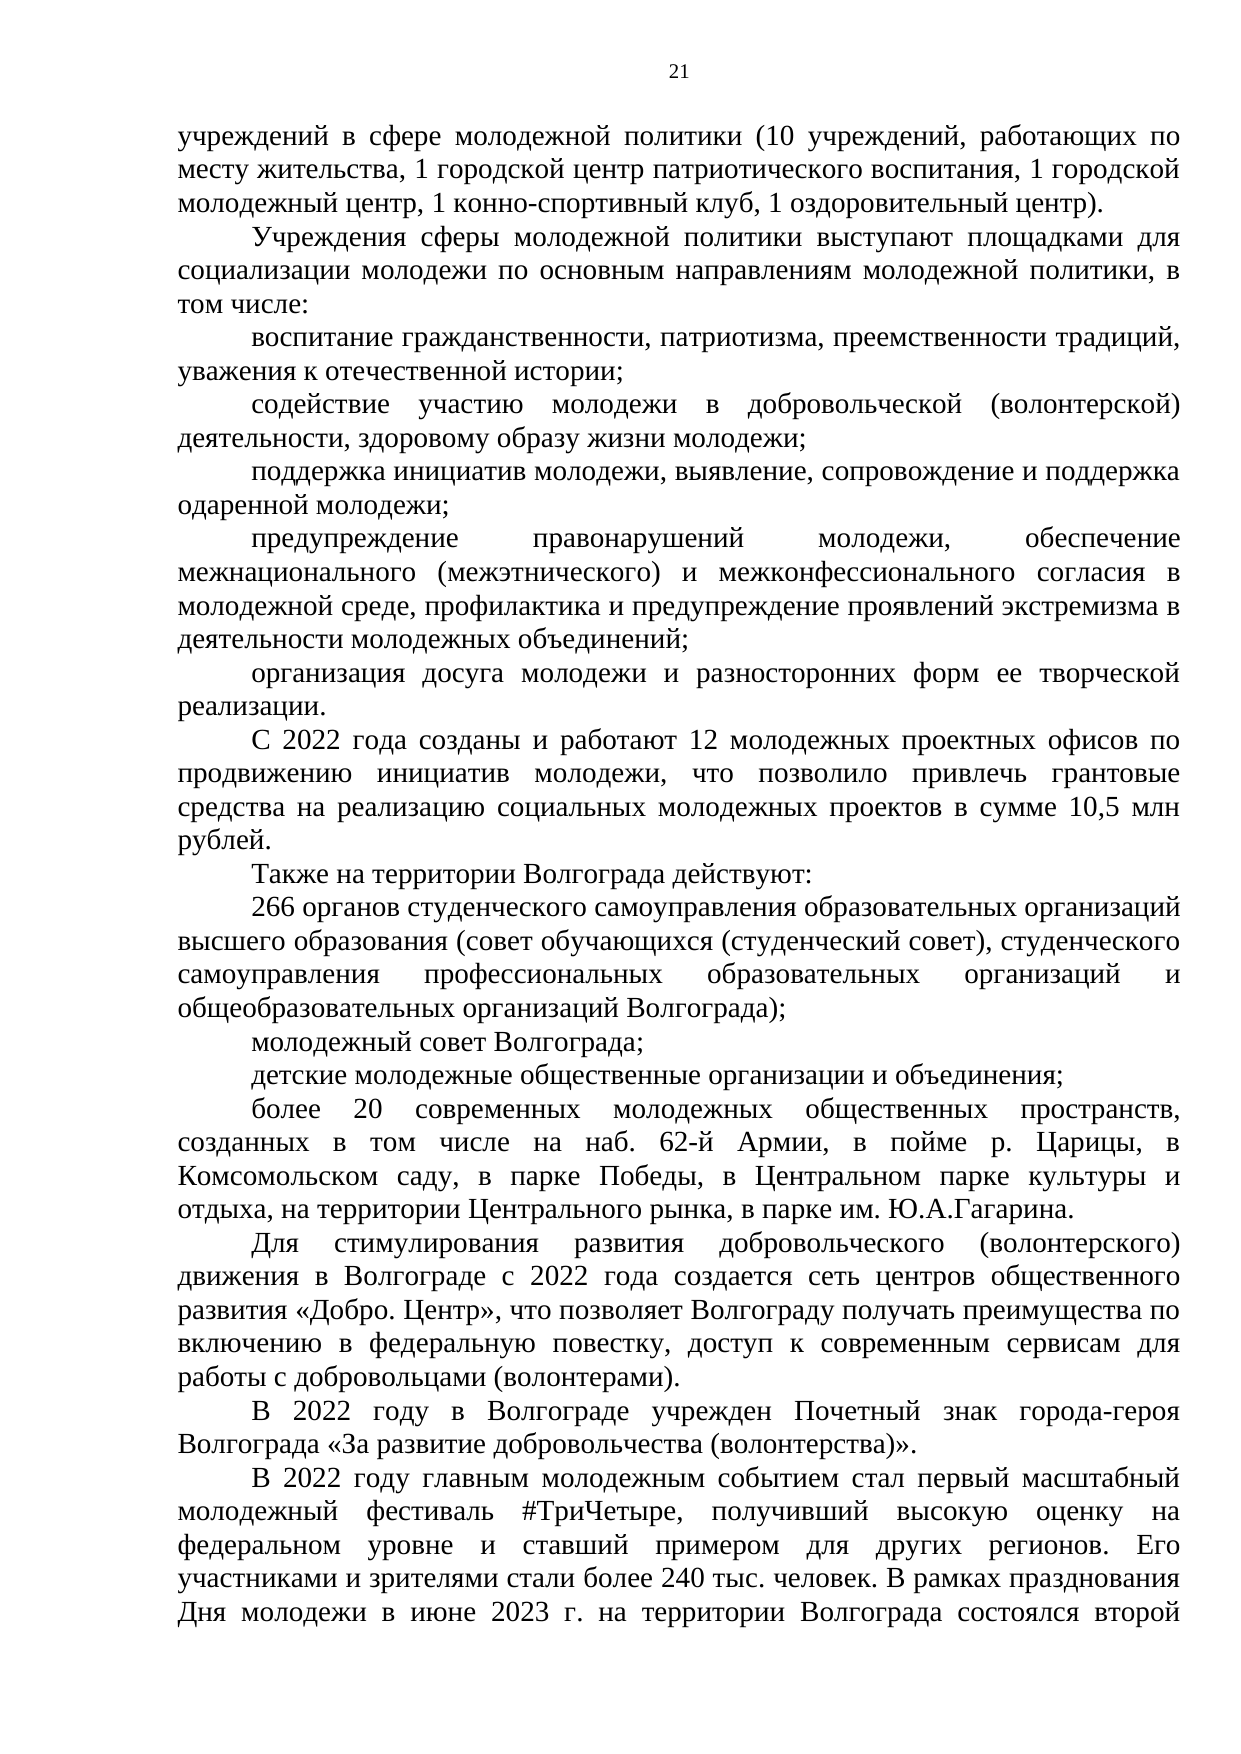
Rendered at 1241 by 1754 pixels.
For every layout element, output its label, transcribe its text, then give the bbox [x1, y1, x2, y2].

text Для стимулирования развития добровольческого (волонтерского) движения в Волгограде с 2022 года создается сеть центров общественного развития «Добро. Центр», что позволяет Волгограду получать преимущества по включению в федеральную повестку, доступ к современным сервисам для работы с добровольцами (волонтерами). [177, 1225, 1181, 1393]
text Учреждения сферы молодежной политики выступают площадками для социализации молодежи по основным направлениям молодежной политики, в том числе: [177, 219, 1181, 319]
text содействие участию молодежи в добровольческой (волонтерской) деятельности, здоровому образу жизни молодежи; [177, 386, 1181, 453]
text молодежный совет Волгограда; [177, 1024, 1181, 1057]
text С 2022 года созданы и работают 12 молодежных проектных офисов по продвижению инициатив молодежи, что позволило привлечь грантовые средства на реализацию социальных молодежных проектов в сумме 10,5 млн рублей. [177, 722, 1181, 856]
text организация досуга молодежи и разносторонних форм ее творческой реализации. [177, 655, 1181, 722]
text воспитание гражданственности, патриотизма, преемственности традиций, уважения к отечественной истории; [177, 319, 1181, 386]
text Также на территории Волгограда действуют: [177, 856, 1181, 889]
text 266 органов студенческого самоуправления образовательных организаций высшего образования (совет обучающихся (студенческий совет), студенческого самоуправления профессиональных образовательных организаций и общеобразовательных организаций Волгограда); [177, 889, 1181, 1024]
text поддержка инициатив молодежи, выявление, сопровождение и поддержка одаренной молодежи; [177, 453, 1181, 521]
text детские молодежные общественные организации и объединения; [177, 1057, 1181, 1091]
text В 2022 году в Волгограде учрежден Почетный знак города-героя Волгограда «За развитие добровольчества (волонтерства)». [177, 1393, 1181, 1460]
text более 20 современных молодежных общественных пространств, созданных в том числе на наб. 62-й Армии, в пойме р. Царицы, в Комсомольском саду, в парке Победы, в Центральном парке культуры и отдыха, на территории Центрального рынка, в парке им. Ю.А.Гагарина. [177, 1091, 1181, 1225]
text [177, 118, 1181, 219]
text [177, 1460, 1181, 1627]
text предупреждение правонарушений молодежи, обеспечение межнационального (межэтнического) и межконфессионального согласия в молодежной среде, профилактика и предупреждение проявлений экстремизма в деятельности молодежных объединений; [177, 521, 1181, 655]
